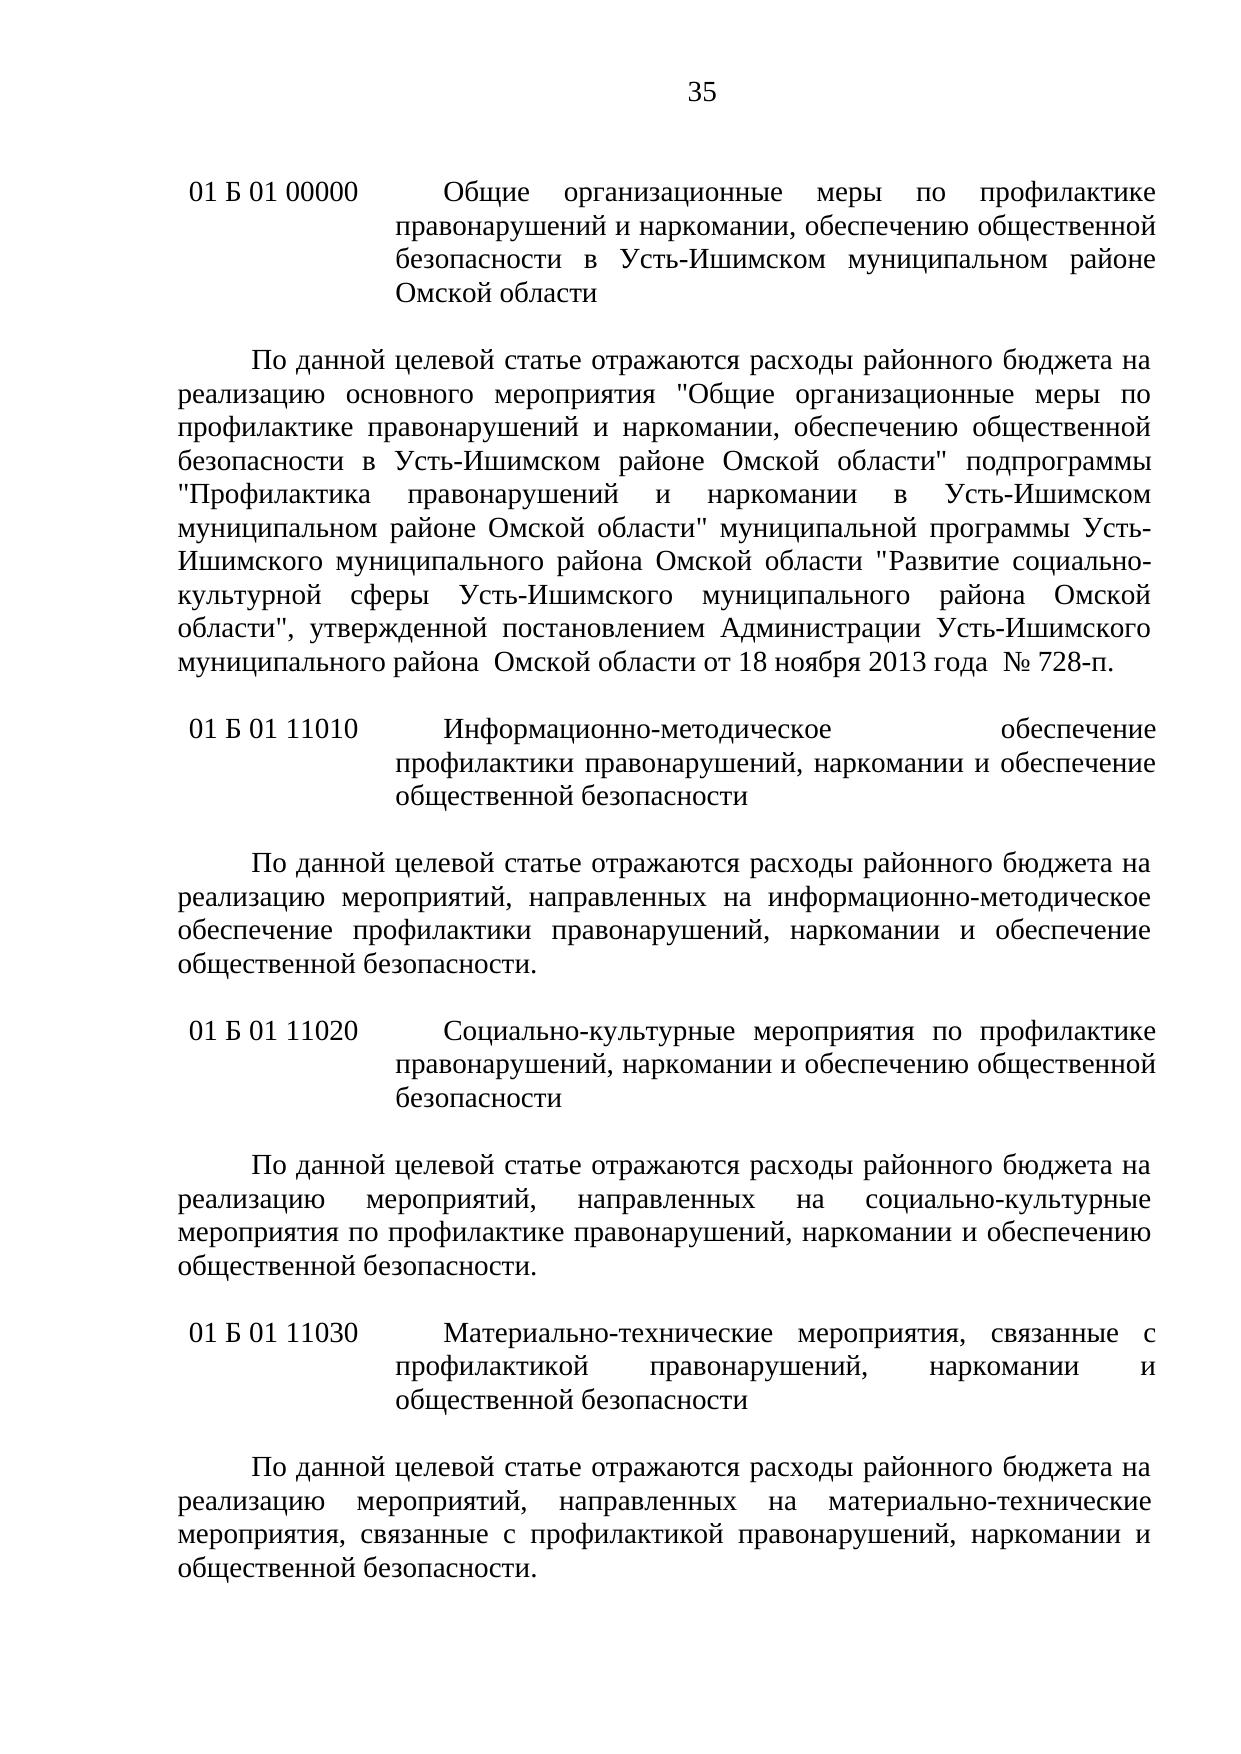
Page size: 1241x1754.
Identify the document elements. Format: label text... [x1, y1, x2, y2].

table_header Общие организационные меры по профилактике правонарушений и наркомании, обеспечению общественной безопасности в Усть-Ишимском муниципальном районе Омской области [384, 175, 1168, 342]
table_header Социально-культурные мероприятия по профилактике правонарушений, наркомании и обеспечению общественной безопасности [384, 1013, 1168, 1114]
table_header Информационно-методическое обеспечение профилактики правонарушений, наркомании и обеспечение общественной безопасности [384, 711, 1168, 812]
text По данной целевой статье отражаются расходы районного бюджета на реализацию мероприятий, направленных на информационно-методическое обеспечение профилактики правонарушений, наркомании и обеспечение общественной безопасности. [177, 845, 1152, 979]
table_header Материально-технические мероприятия, связанные с профилактикой правонарушений, наркомании и общественной безопасности [384, 1315, 1168, 1416]
table_header 01 Б 01 11010 [177, 711, 384, 812]
table_header 01 Б 01 11020 [177, 1013, 384, 1114]
table_header 01 Б 01 00000 [177, 175, 384, 342]
text По данной целевой статье отражаются расходы районного бюджета на реализацию основного мероприятия "Общие организационные меры по профилактике правонарушений и наркомании, обеспечению общественной безопасности в Усть-Ишимском районе Омской области" подпрограммы "Профилактика правонарушений и наркомании в Усть-Ишимском муниципальном районе Омской области" муниципальной программы Усть-Ишимского муниципального района Омской области "Развитие социально-культурной сферы Усть-Ишимского муниципального района Омской области", утвержденной постановлением Администрации Усть-Ишимского муниципального района Омской области от 18 ноября 2013 года № 728-п. [177, 342, 1152, 678]
table_header 01 Б 01 11030 [177, 1315, 384, 1416]
text По данной целевой статье отражаются расходы районного бюджета на реализацию мероприятий, направленных на социально-культурные мероприятия по профилактике правонарушений, наркомании и обеспечению общественной безопасности. [177, 1147, 1152, 1281]
text По данной целевой статье отражаются расходы районного бюджета на реализацию мероприятий, направленных на материально-технические мероприятия, связанные с профилактикой правонарушений, наркомании и общественной безопасности. [177, 1449, 1152, 1583]
